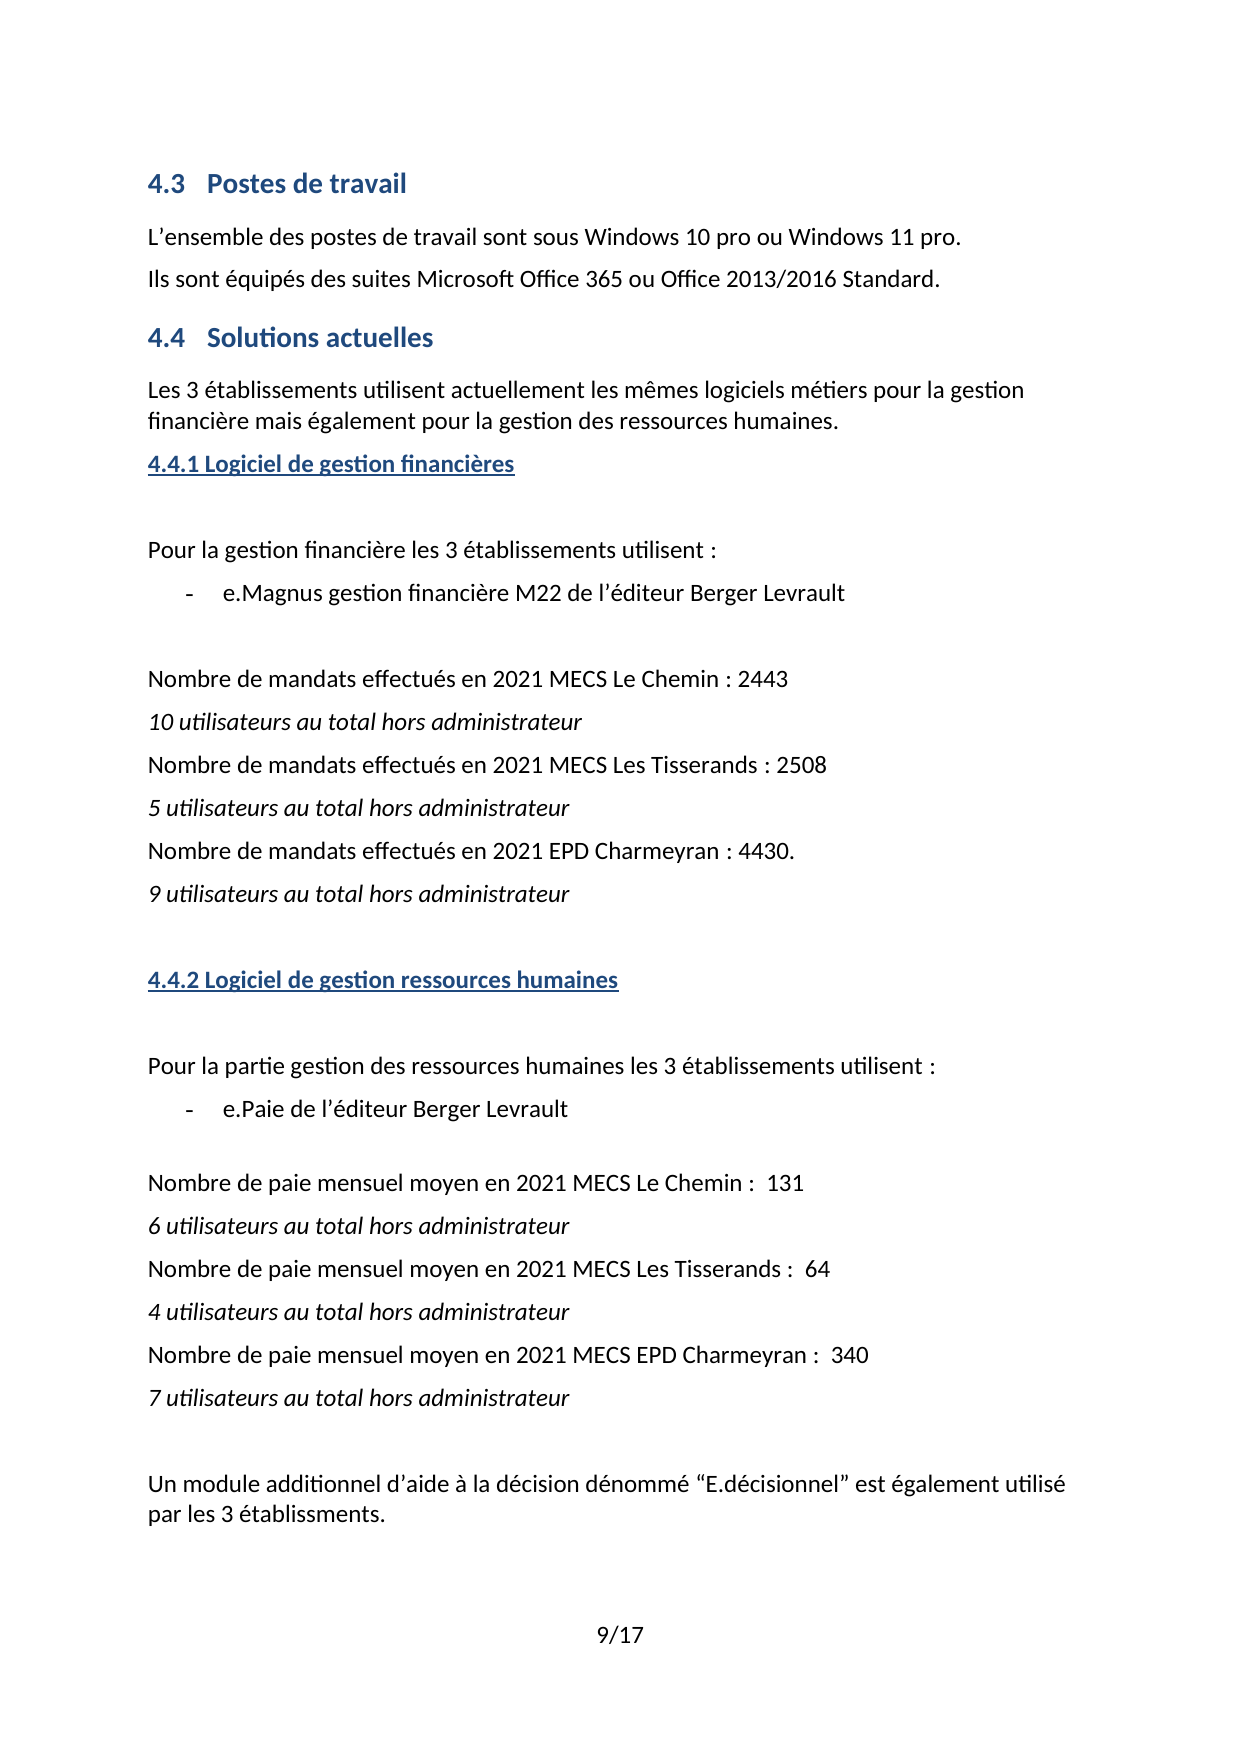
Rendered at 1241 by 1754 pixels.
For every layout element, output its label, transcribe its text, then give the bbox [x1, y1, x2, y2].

text Un module additionnel d’aide à la décision dénommé “E.décisionnel” est également utilisé par les 3 établissments. [148, 1468, 1092, 1529]
subtitle 4.4.2 Logiciel de gestion ressources humaines [148, 964, 1092, 995]
text 9 utilisateurs au total hors administrateur [148, 878, 1092, 909]
text Pour la gestion financière les 3 établissements utilisent : [148, 534, 1092, 564]
text Nombre de paie mensuel moyen en 2021 MECS EPD Charmeyran : 340 [148, 1339, 1092, 1369]
list e.Magnus gestion financière M22 de l’éditeur Berger Levrault [185, 577, 1092, 607]
text Nombre de paie mensuel moyen en 2021 MECS Le Chemin : 131 [148, 1167, 1092, 1197]
subtitle Postes de travail [148, 165, 1092, 201]
text 10 utilisateurs au total hors administrateur [148, 706, 1092, 737]
list e.Paie de l’éditeur Berger Levrault [185, 1093, 1092, 1124]
text Ils sont équipés des suites Microsoft Office 365 ou Office 2013/2016 Standard. [148, 264, 1092, 294]
subtitle Solutions actuelles [148, 319, 1092, 355]
text Nombre de mandats effectués en 2021 EPD Charmeyran : 4430. [148, 835, 1092, 866]
text 5 utilisateurs au total hors administrateur [148, 792, 1092, 823]
text Les 3 établissements utilisent actuellement les mêmes logiciels métiers pour la gestion financière mais également pour la gestion des ressources humaines. [148, 374, 1092, 435]
text Nombre de mandats effectués en 2021 MECS Le Chemin : 2443 [148, 663, 1092, 693]
text L’ensemble des postes de travail sont sous Windows 10 pro ou Windows 11 pro. [148, 221, 1092, 251]
text Nombre de paie mensuel moyen en 2021 MECS Les Tisserands : 64 [148, 1253, 1092, 1283]
text Nombre de mandats effectués en 2021 MECS Les Tisserands : 2508 [148, 749, 1092, 779]
text 6 utilisateurs au total hors administrateur [148, 1210, 1092, 1240]
subtitle 4.4.1 Logiciel de gestion financières [148, 448, 1092, 478]
text 4 utilisateurs au total hors administrateur [148, 1296, 1092, 1326]
text 7 utilisateurs au total hors administrateur [148, 1382, 1092, 1412]
text Pour la partie gestion des ressources humaines les 3 établissements utilisent : [148, 1050, 1092, 1081]
